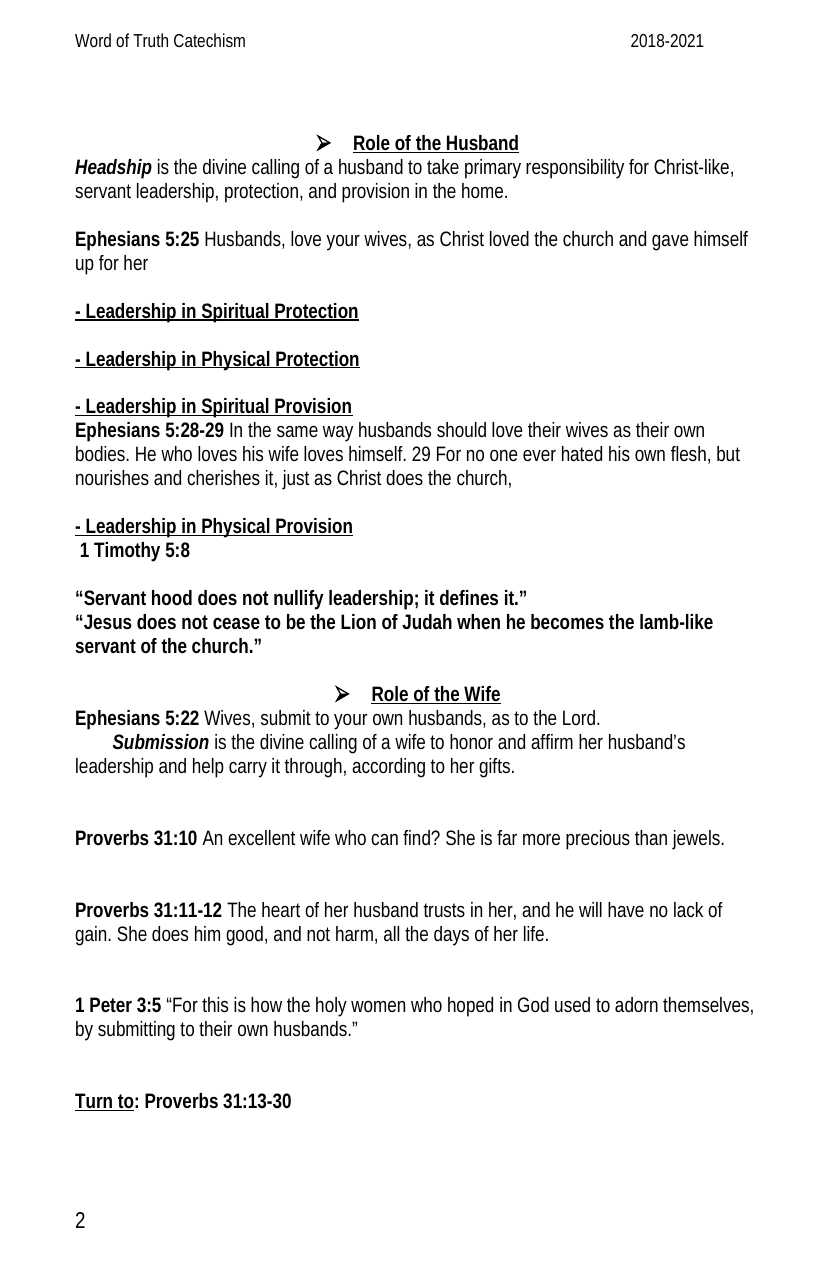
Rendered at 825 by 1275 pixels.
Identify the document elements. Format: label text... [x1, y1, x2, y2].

text Proverbs 31:10 An excellent wife who can find? She is far more precious than jewels. [75, 826, 759, 850]
text Ephesians 5:25 Husbands, love your wives, as Christ loved the church and gave himself up for her [75, 227, 759, 275]
list Role of the Husband [75, 131, 759, 155]
text “Jesus does not cease to be the Lion of Judah when he becomes the lamb-like servant of the church.” [75, 610, 759, 658]
text “Servant hood does not nullify leadership; it defines it.” [75, 586, 759, 610]
text 1 Timothy 5:8 [75, 538, 759, 562]
list Role of the Wife [75, 682, 759, 706]
text Ephesians 5:28-29 In the same way husbands should love their wives as their own bodies. He who loves his wife loves himself. 29 For no one ever hated his own flesh, but nourishes and cherishes it, just as Christ does the church, [75, 418, 759, 490]
text Proverbs 31:11-12 The heart of her husband trusts in her, and he will have no lack of gain. She does him good, and not harm, all the days of her life. [75, 898, 759, 946]
text - Leadership in Physical Provision [75, 514, 759, 538]
text - Leadership in Spiritual Protection [75, 299, 759, 323]
text - Leadership in Physical Protection [75, 347, 759, 371]
text Headship is the divine calling of a husband to take primary responsibility for Christ-like, servant leadership, protection, and provision in the home. [75, 155, 759, 203]
text 1 Peter 3:5 “For this is how the holy women who hoped in God used to adorn themselves, by submitting to their own husbands.” [75, 993, 759, 1041]
text Ephesians 5:22 Wives, submit to your own husbands, as to the Lord. [75, 706, 759, 730]
list Submission is the divine calling of a wife to honor and affirm her husband’s leadership and help carry it through, according to her gifts. [75, 730, 759, 778]
text Turn to: Proverbs 31:13-30 [75, 1089, 759, 1113]
text - Leadership in Spiritual Provision [75, 394, 759, 418]
